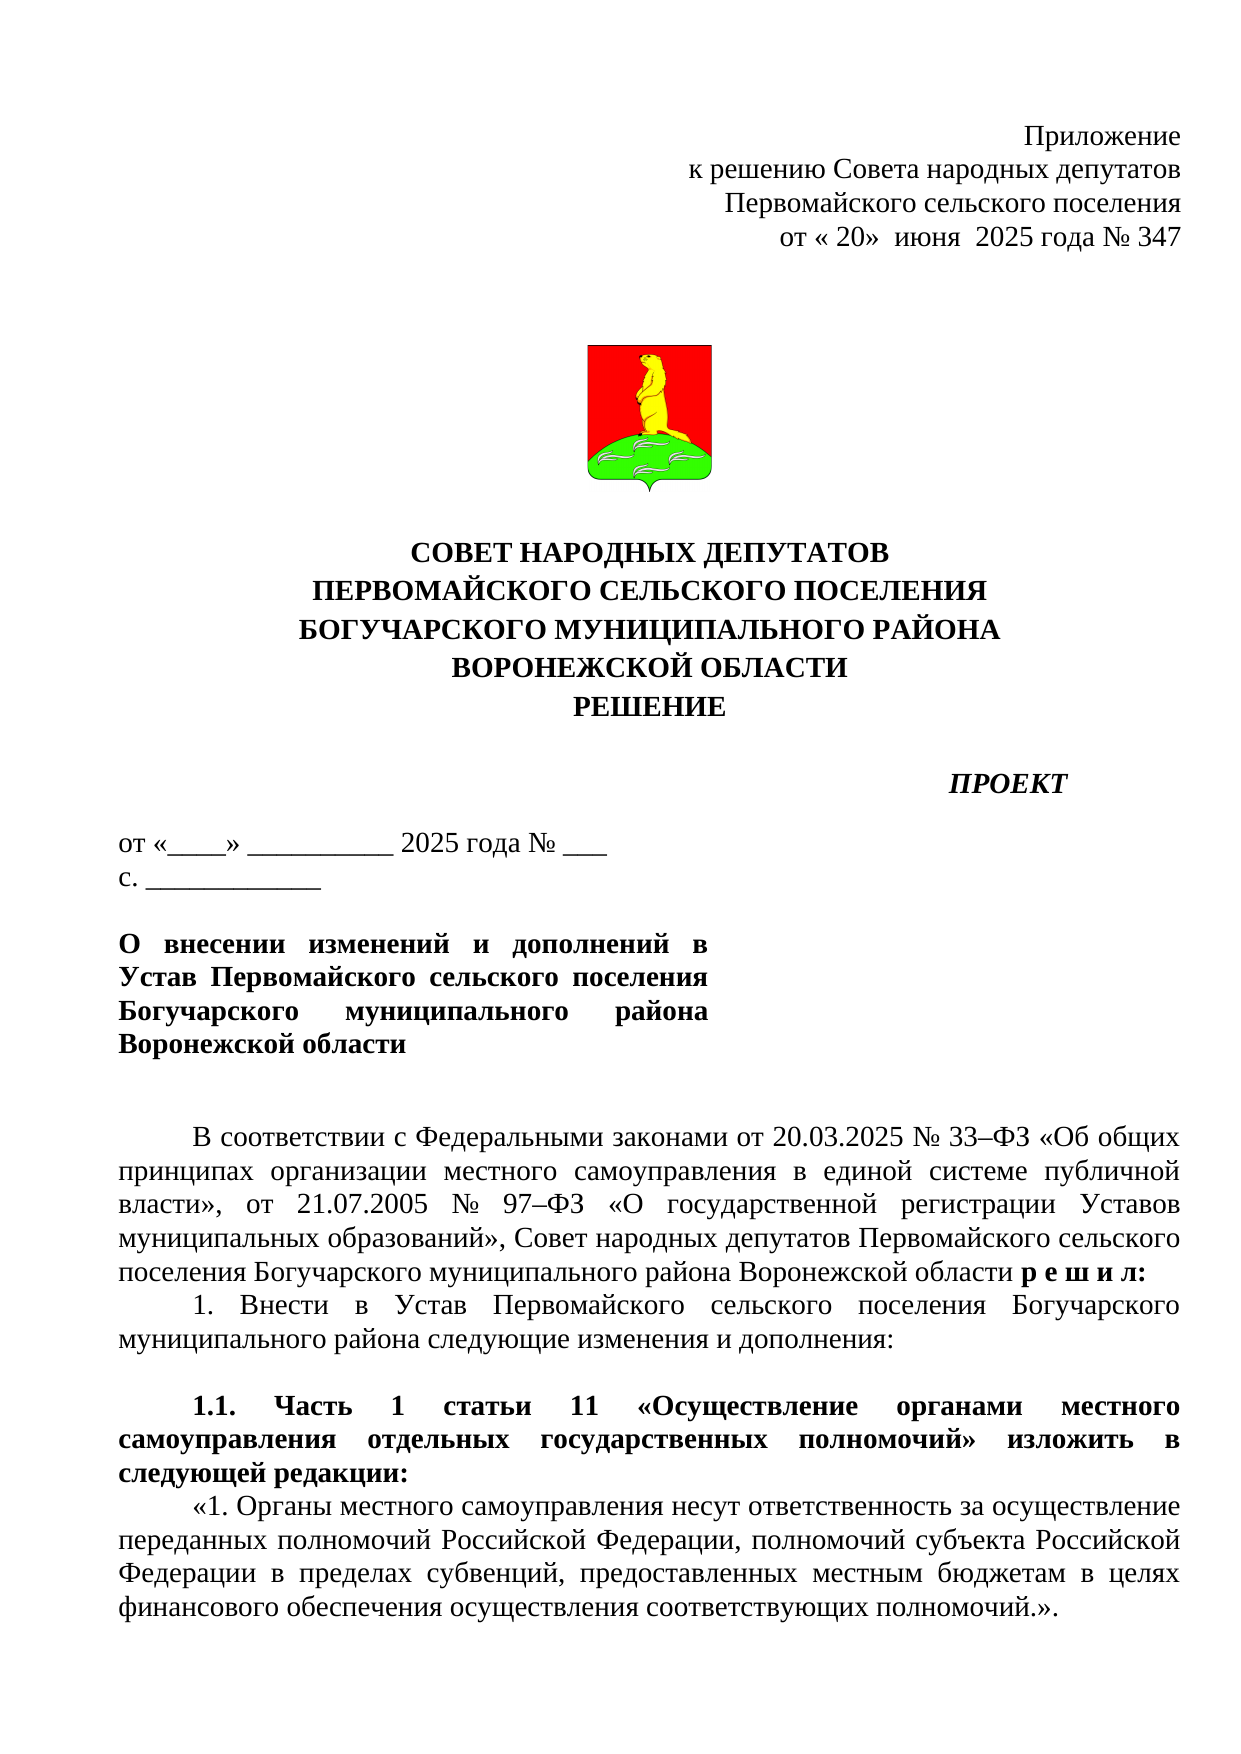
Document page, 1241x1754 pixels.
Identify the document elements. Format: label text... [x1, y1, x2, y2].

text от «____» __________ 2025 года № ___ [118, 825, 1181, 859]
text от « 20» июня 2025 года № 347 [118, 219, 1181, 252]
text с. ____________ [118, 859, 1181, 892]
picture [587, 345, 712, 492]
text РЕШЕНИЕ [118, 689, 1181, 722]
text ВОРОНЕЖСКОЙ ОБЛАСТИ [118, 650, 1181, 684]
text 1.1. Часть 1 статьи 11 «Осуществление органами местного самоуправления отдельных государственных полномочий» изложить в следующей редакции: [118, 1388, 1181, 1488]
text СОВЕТ НАРОДНЫХ ДЕПУТАТОВ [118, 535, 1181, 568]
text ПЕРВОМАЙСКОГО СЕЛЬСКОГО ПОСЕЛЕНИЯ [118, 573, 1181, 607]
text Первомайского сельского поселения [118, 185, 1181, 219]
text 1. Внести в Устав Первомайского сельского поселения Богучарского муниципального района следующие изменения и дополнения: [118, 1287, 1181, 1354]
text «1. Органы местного самоуправления несут ответственность за осуществление переданных полномочий Российской Федерации, полномочий субъекта Российской Федерации в пределах субвенций, предоставленных местным бюджетам в целях финансового обеспечения осуществления соответствующих полномочий.». [118, 1488, 1181, 1623]
text ПРОЕКТ [118, 766, 1181, 799]
text Приложение [118, 118, 1181, 152]
text В соответствии с Федеральными законами от 20.03.2025 № 33–ФЗ «Об общих принципах организации местного самоуправления в единой системе публичной власти», от 21.07.2005 № 97–ФЗ «О государственной регистрации Уставов муниципальных образований», Совет народных депутатов Первомайского сельского поселения Богучарского муниципального района Воронежской области р е ш и л: [118, 1119, 1181, 1287]
text БОГУЧАРСКОГО МУНИЦИПАЛЬНОГО РАЙОНА [118, 612, 1181, 645]
text О внесении изменений и дополнений в Устав Первомайского сельского поселения Богучарского муниципального района Воронежской области [118, 926, 709, 1060]
text к решению Совета народных депутатов [118, 152, 1181, 185]
